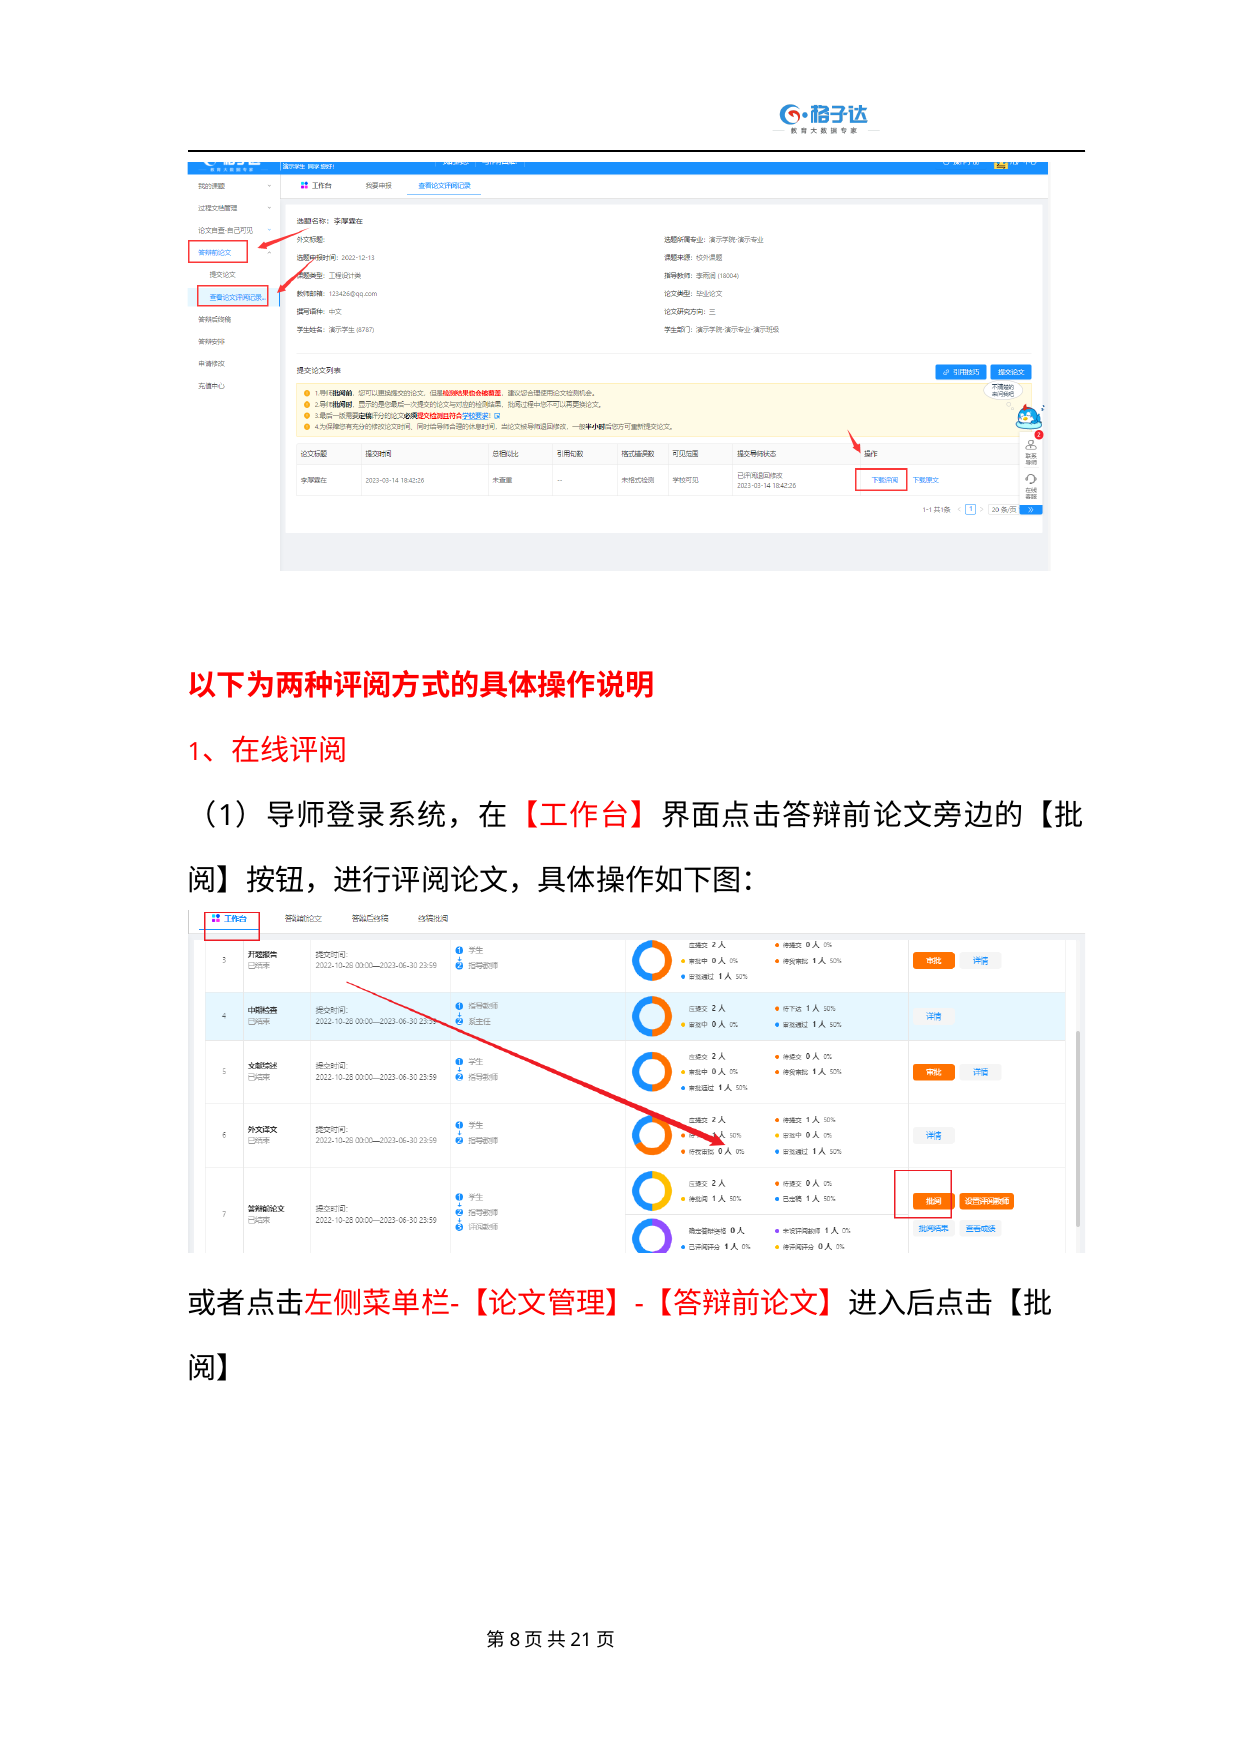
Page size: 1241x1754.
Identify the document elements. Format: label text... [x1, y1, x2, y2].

picture [187, 162, 1051, 571]
picture [754, 88, 894, 149]
list （1）导师登录系统，在【工作台】界面点击答辩前论文旁边的【批阅】按钮，进行评阅论文，具体操作如下图： [187, 780, 1085, 910]
text 或者点击左侧菜单栏-【论文管理】-【答辩前论文】进入后点击【批阅】 [187, 1268, 1085, 1398]
list 以下为两种评阅方式的具体操作说明 [187, 650, 1085, 715]
picture [187, 910, 1085, 1253]
list 1、在线评阅 [187, 715, 1085, 780]
